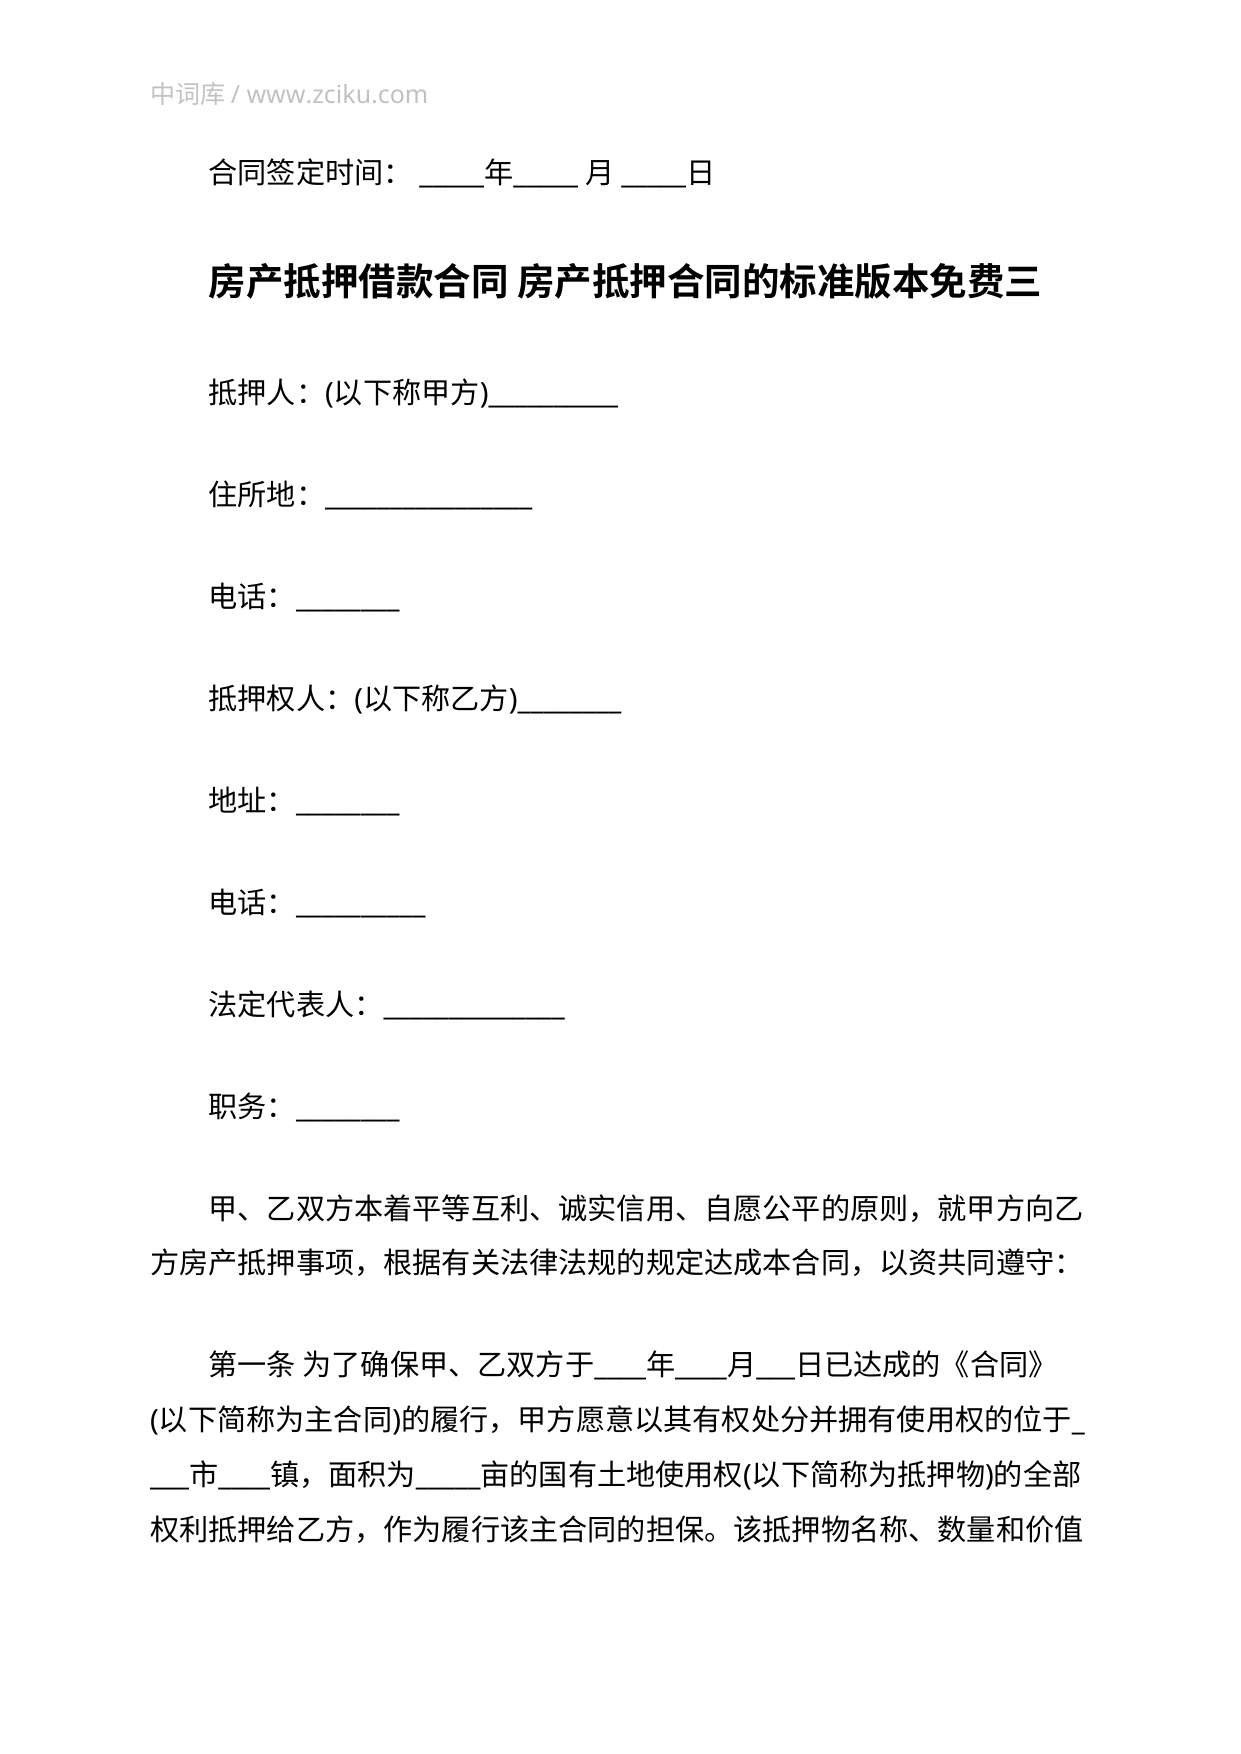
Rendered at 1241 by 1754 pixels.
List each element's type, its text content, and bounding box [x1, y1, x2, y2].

text 抵押权人：(以下称乙方)________ [150, 675, 1090, 718]
text 法定代表人：______________ [150, 981, 1090, 1024]
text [150, 1342, 1090, 1549]
text 合同签定时间： _____年_____ 月 _____日 [150, 150, 1090, 192]
text 房产抵押借款合同 房产抵押合同的标准版本免费三 [150, 252, 1090, 306]
text 住所地：________________ [150, 471, 1090, 514]
text 电话：________ [150, 573, 1090, 616]
text 抵押人：(以下称甲方)__________ [150, 369, 1090, 412]
text 甲、乙双方本着平等互利、诚实信用、自愿公平的原则，就甲方向乙方房产抵押事项，根据有关法律法规的规定达成本合同，以资共同遵守： [150, 1185, 1090, 1282]
text 地址：________ [150, 777, 1090, 820]
text 职务：________ [150, 1083, 1090, 1126]
text 电话：__________ [150, 879, 1090, 922]
